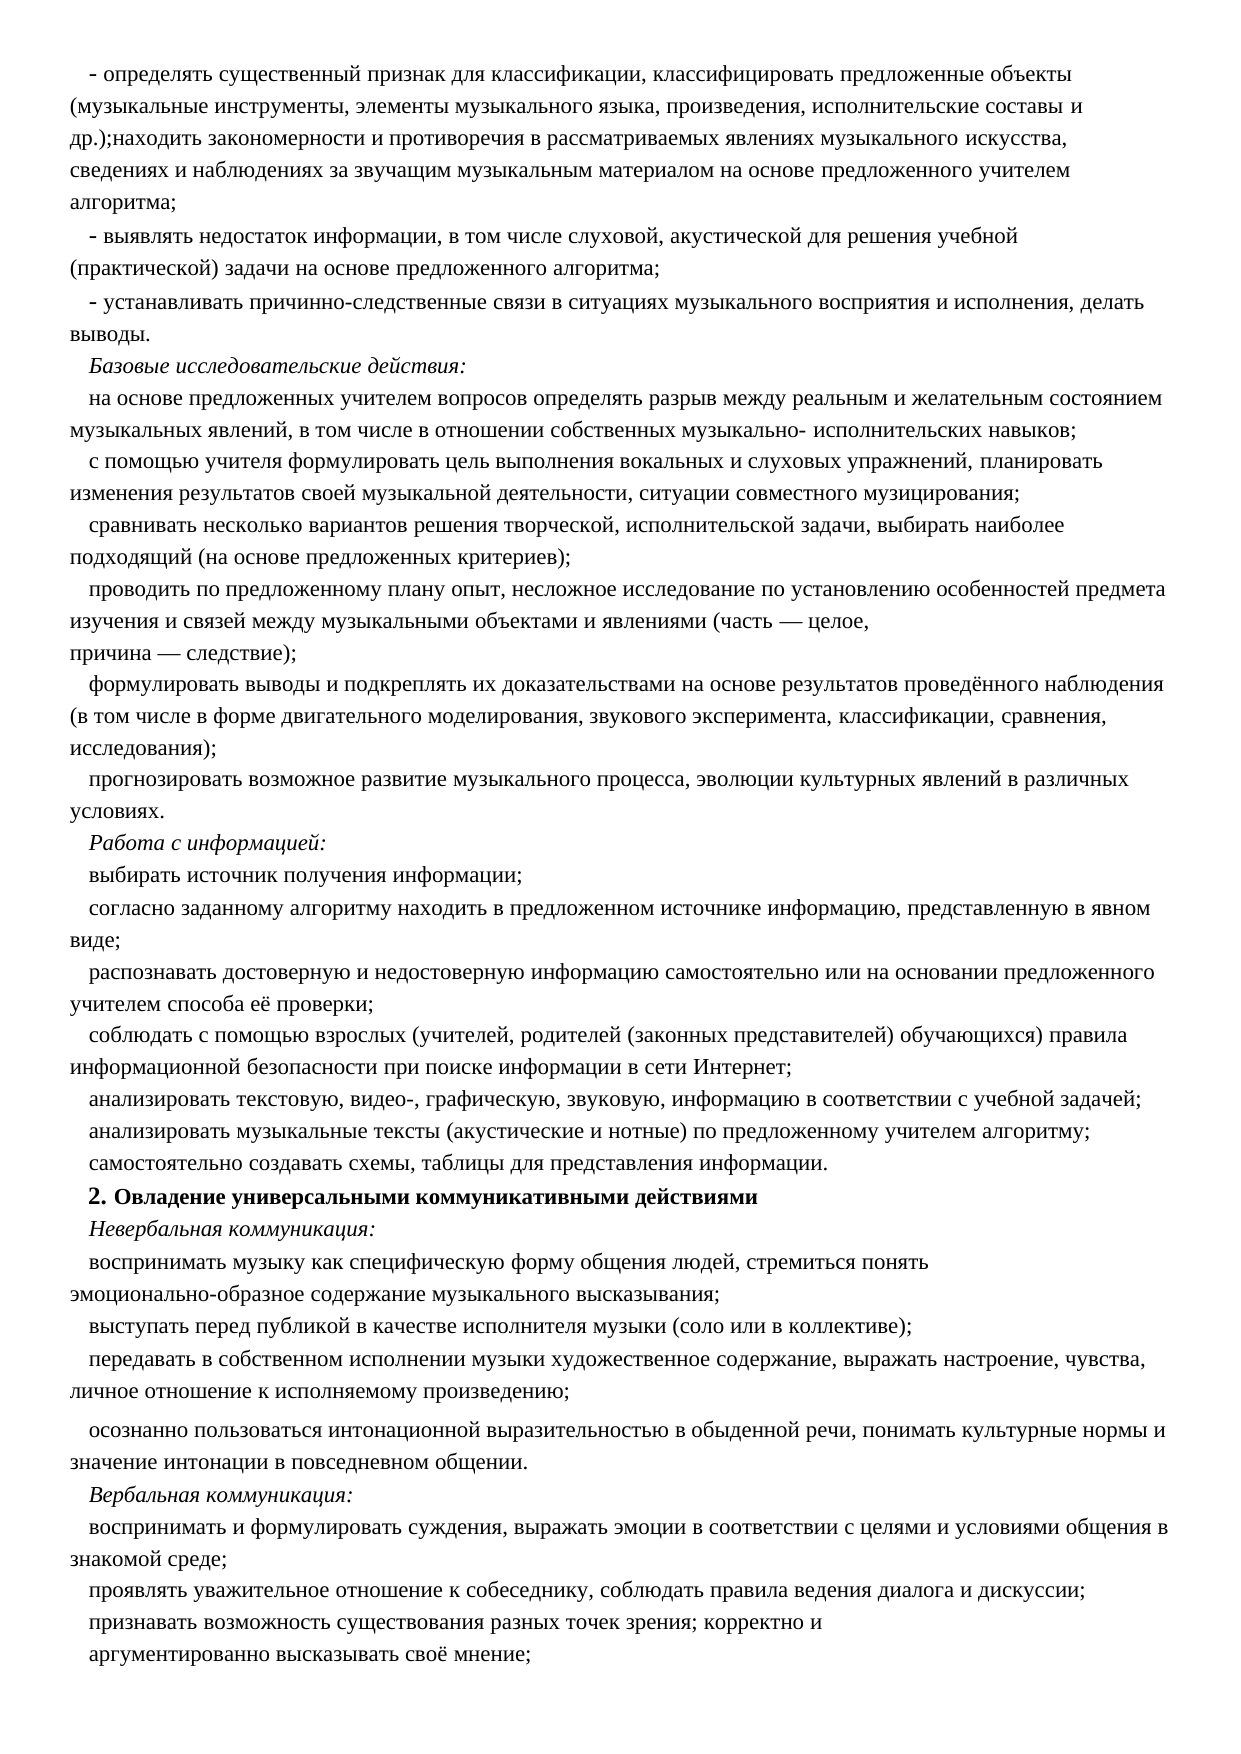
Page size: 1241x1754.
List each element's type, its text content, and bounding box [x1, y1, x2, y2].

list устанавливать причинно-следственные связи в ситуациях музыкального восприятия и исполнения, делать выводы. [69, 286, 1160, 347]
text выбирать источник получения информации; [88, 861, 1182, 887]
text проявлять уважительное отношение к собеседнику, соблюдать правила ведения диалога и дискуссии; [69, 1576, 1153, 1603]
text анализировать музыкальные тексты (акустические и нотные) по предложенному учителем алгоритму; [69, 1117, 1153, 1143]
text признавать возможность существования разных точек зрения; корректно и аргументированно высказывать своё мнение; [88, 1608, 856, 1667]
text осознанно пользоваться интонационной выразительностью в обыденной речи, понимать культурные нормы и значение интонации в повседневном общении. [69, 1416, 1182, 1475]
text Вербальная коммуникация: [88, 1481, 1182, 1507]
text формулировать выводы и подкреплять их доказательствами на основе результатов проведённого наблюдения (в том числе в форме двигательного моделирования, звукового эксперимента, классификации, сравнения, исследования); [69, 670, 1182, 760]
text передавать в собственном исполнении музыки художественное содержание, выражать настроение, чувства, личное отношение к исполняемому произведению; [69, 1345, 1182, 1403]
text анализировать текстовую, видео-, графическую, звуковую, информацию в соответствии с учебной задачей; [69, 1085, 1182, 1112]
text согласно заданному алгоритму находить в предложенном источнике информацию, представленную в явном виде; [69, 894, 1160, 952]
text выступать перед публикой в качестве исполнителя музыки (соло или в коллективе); [88, 1312, 1182, 1339]
list определять существенный признак для классификации, классифицировать предложенные объекты (музыкальные инструменты, элементы музыкального языка, произведения, исполнительские составы и др.);находить закономерности и противоречия в рассматриваемых явлениях музыкального искусства, сведениях и наблюдениях за звучащим музыкальным материалом на основе предложенного учителем алгоритма; [69, 58, 1156, 214]
text прогнозировать возможное развитие музыкального процесса, эволюции культурных явлений в различных условиях. [69, 766, 1182, 824]
text Базовые исследовательские действия: [88, 352, 1182, 379]
text с помощью учителя формулировать цель выполнения вокальных и слуховых упражнений, планировать изменения результатов своей музыкальной деятельности, ситуации совместного музицирования; [69, 448, 1182, 506]
text Невербальная коммуникация: [88, 1215, 1182, 1242]
subtitle Овладение универсальными коммуникативными действиями [88, 1181, 1182, 1210]
text проводить по предложенному плану опыт, несложное исследование по установлению особенностей предмета изучения и связей между музыкальными объектами и явлениями (часть — целое, [69, 575, 1182, 633]
text сравнивать несколько вариантов решения творческой, исполнительской задачи, выбирать наиболее подходящий (на основе предложенных критериев); [69, 511, 1182, 569]
list выявлять недостаток информации, в том числе слуховой, акустической для решения учебной (практической) задачи на основе предложенного алгоритма; [69, 220, 1098, 281]
text причина — следствие); [69, 639, 1182, 665]
text воспринимать и формулировать суждения, выражать эмоции в соответствии с целями и условиями общения в знакомой среде; [69, 1513, 1182, 1571]
text воспринимать музыку как специфическую форму общения людей, стремиться понять эмоционально-образное содержание музыкального высказывания; [69, 1248, 1002, 1306]
text Работа с информацией: [88, 829, 1182, 856]
text распознавать достоверную и недостоверную информацию самостоятельно или на основании предложенного учителем способа её проверки; [69, 958, 1182, 1016]
text на основе предложенных учителем вопросов определять разрыв между реальным и желательным состоянием музыкальных явлений, в том числе в отношении собственных музыкально- исполнительских навыков; [69, 384, 1182, 442]
text самостоятельно создавать схемы, таблицы для представления информации. [88, 1149, 1182, 1175]
text соблюдать с помощью взрослых (учителей, родителей (законных представителей) обучающихся) правила информационной безопасности при поиске информации в сети Интернет; [69, 1022, 1182, 1080]
